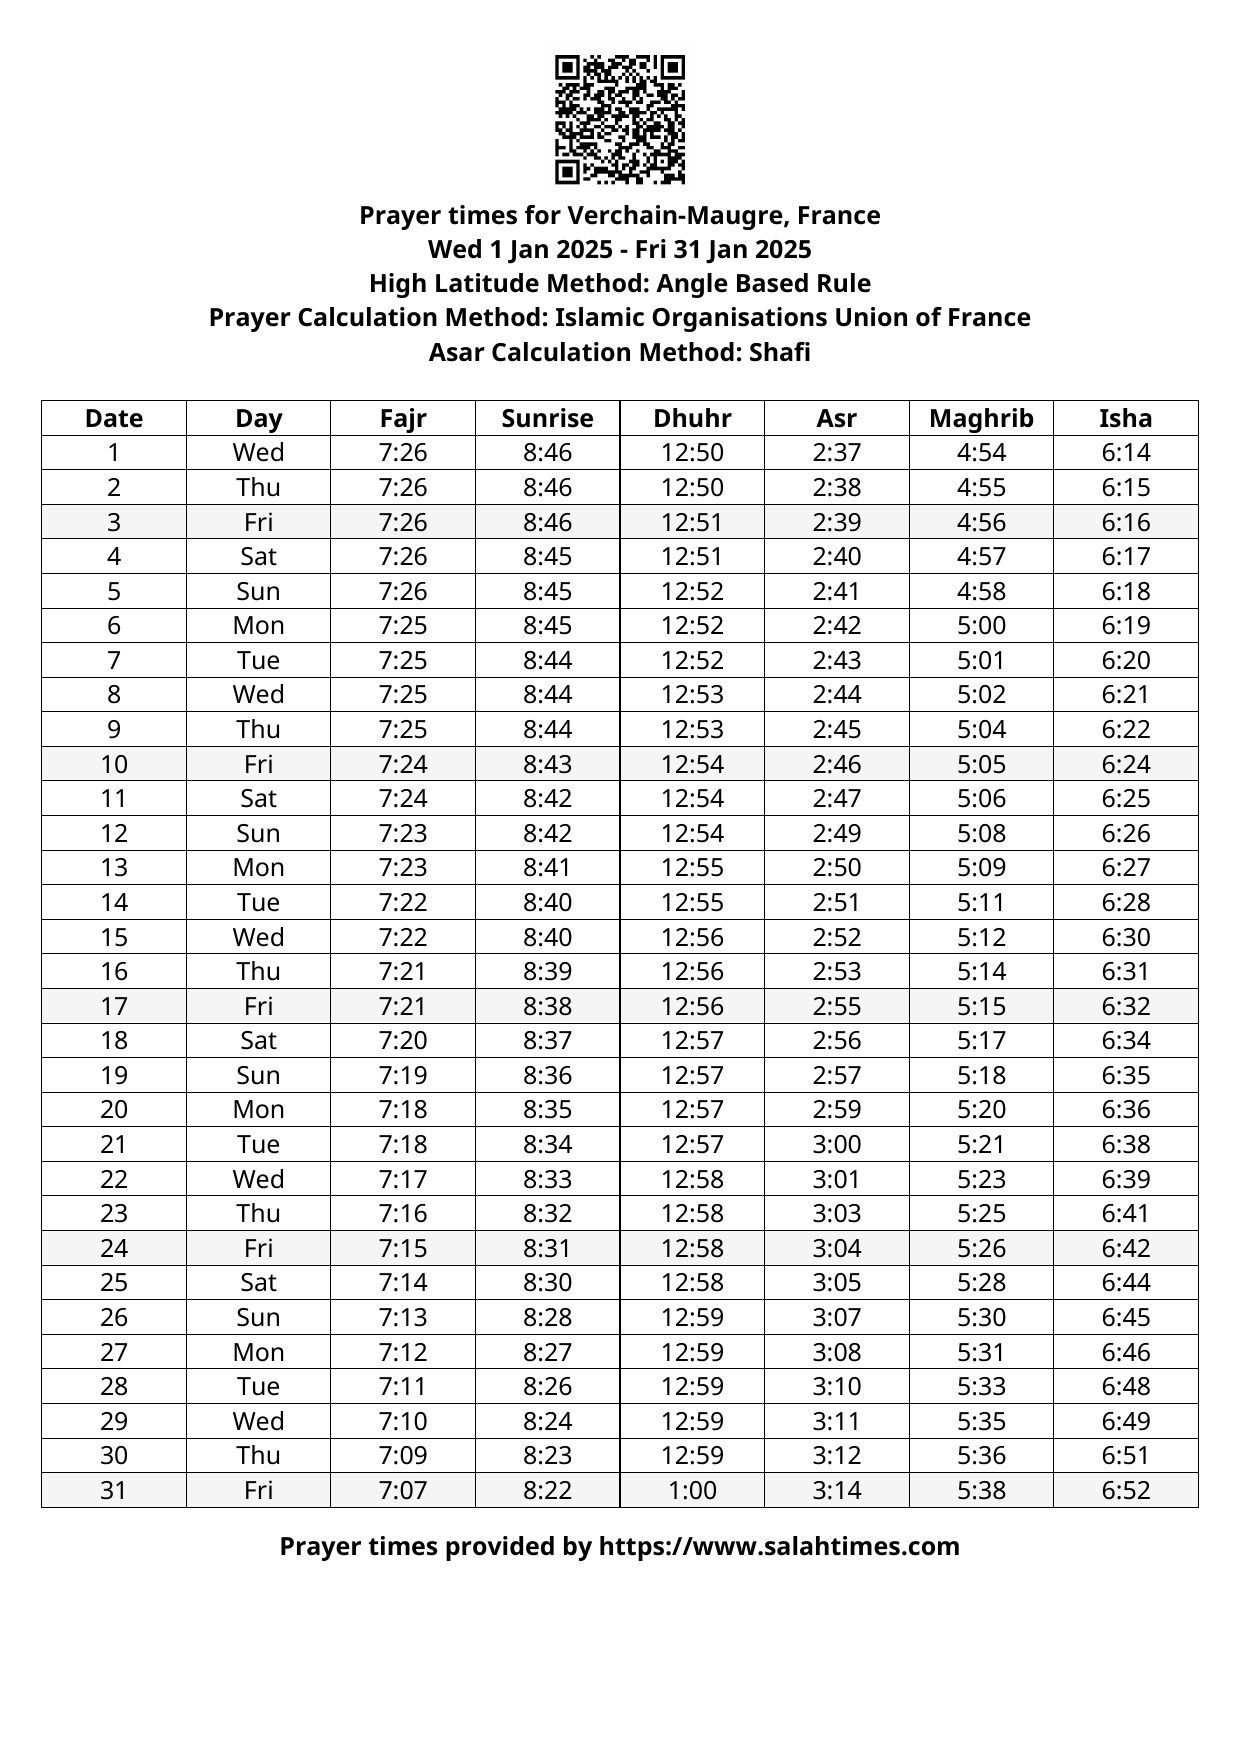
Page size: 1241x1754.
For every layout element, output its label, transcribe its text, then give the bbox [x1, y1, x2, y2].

table_cell 12:50 [621, 436, 764, 469]
table_cell 20 [42, 1093, 186, 1126]
table_cell Sun [187, 1300, 330, 1334]
table_cell Sun [187, 816, 330, 849]
table_cell 5:33 [910, 1369, 1053, 1403]
table_cell 7:09 [331, 1439, 475, 1472]
table_cell Fri [187, 505, 330, 538]
table_cell 6:25 [1054, 781, 1198, 815]
table_cell 30 [42, 1439, 186, 1472]
table_cell 23 [42, 1196, 186, 1230]
table_cell 8:28 [476, 1300, 619, 1334]
table_cell 2:46 [765, 747, 909, 780]
table_cell 3:00 [765, 1127, 909, 1161]
table_cell 10 [42, 747, 186, 780]
table_cell 12:54 [621, 747, 764, 780]
table_header Day [187, 401, 330, 434]
table_cell 5:31 [910, 1335, 1053, 1368]
table_cell 2:51 [765, 885, 909, 919]
table_cell 2:38 [765, 470, 909, 504]
table_cell 8:45 [476, 609, 619, 642]
table_cell Wed [187, 436, 330, 469]
table_cell 7:18 [331, 1127, 475, 1161]
table_cell 3 [42, 505, 186, 538]
table_cell 6:24 [1054, 747, 1198, 780]
table_cell 8:27 [476, 1335, 619, 1368]
table_cell 4 [42, 539, 186, 573]
table_cell 7:21 [331, 954, 475, 988]
table_cell 2:50 [765, 851, 909, 884]
table_cell 2:49 [765, 816, 909, 849]
table_cell Thu [187, 712, 330, 746]
table_cell 5:00 [910, 609, 1053, 642]
table_cell 8:39 [476, 954, 619, 988]
table_cell 5:21 [910, 1127, 1053, 1161]
table_cell 6:36 [1054, 1093, 1198, 1126]
table_cell 7:26 [331, 539, 475, 573]
table_cell 8:38 [476, 989, 619, 1022]
table_cell Sat [187, 1266, 330, 1299]
text Prayer Calculation Method: Islamic Organisations Union of France [42, 300, 1198, 334]
table_cell 5:20 [910, 1093, 1053, 1126]
table_cell Thu [187, 1196, 330, 1230]
table_cell 6:21 [1054, 678, 1198, 711]
table_cell 5:15 [910, 989, 1053, 1022]
table_cell 7:23 [331, 851, 475, 884]
table_header Maghrib [910, 401, 1053, 434]
table_cell 3:07 [765, 1300, 909, 1334]
text High Latitude Method: Angle Based Rule [42, 266, 1198, 300]
table_cell 6:38 [1054, 1127, 1198, 1161]
table_cell 5:30 [910, 1300, 1053, 1334]
table_cell 12:52 [621, 643, 764, 677]
table_cell Mon [187, 1093, 330, 1126]
table_cell 7:18 [331, 1093, 475, 1126]
table_cell 2:57 [765, 1058, 909, 1092]
table_cell 8 [42, 678, 186, 711]
table_cell Fri [187, 1473, 330, 1507]
table_cell Thu [187, 1439, 330, 1472]
table_cell 8:46 [476, 505, 619, 538]
table_cell 3:03 [765, 1196, 909, 1230]
table_cell 7:07 [331, 1473, 475, 1507]
table_header Dhuhr [621, 401, 764, 434]
table_cell 21 [42, 1127, 186, 1161]
table_cell 5:17 [910, 1024, 1053, 1057]
table_cell 8:45 [476, 539, 619, 573]
table_cell 26 [42, 1300, 186, 1334]
table_cell 4:56 [910, 505, 1053, 538]
table_cell 12:58 [621, 1196, 764, 1230]
table_cell 6:49 [1054, 1404, 1198, 1437]
table_cell 7:14 [331, 1266, 475, 1299]
table_cell 12:59 [621, 1404, 764, 1437]
table_header Fajr [331, 401, 475, 434]
table_cell 28 [42, 1369, 186, 1403]
table_cell 7:20 [331, 1024, 475, 1057]
table_cell 12:59 [621, 1300, 764, 1334]
table_cell 6:28 [1054, 885, 1198, 919]
table_cell 6:46 [1054, 1335, 1198, 1368]
table_cell 8:44 [476, 712, 619, 746]
table_header Asr [765, 401, 909, 434]
table_cell 5:36 [910, 1439, 1053, 1472]
table_cell 1 [42, 436, 186, 469]
table_cell 6:31 [1054, 954, 1198, 988]
table_cell 8:31 [476, 1231, 619, 1264]
table_cell 8:44 [476, 678, 619, 711]
table_cell 15 [42, 920, 186, 953]
table_cell 12:59 [621, 1335, 764, 1368]
table_cell 12:51 [621, 505, 764, 538]
table_cell 12 [42, 816, 186, 849]
table_cell Sat [187, 1024, 330, 1057]
table_cell 6 [42, 609, 186, 642]
table_cell Sun [187, 1058, 330, 1092]
table_cell 12:58 [621, 1231, 764, 1264]
table_cell 6:17 [1054, 539, 1198, 573]
table_cell 8:33 [476, 1162, 619, 1195]
table_cell 6:16 [1054, 505, 1198, 538]
text Asar Calculation Method: Shafi [42, 334, 1198, 368]
table_cell 5:26 [910, 1231, 1053, 1264]
table_cell 12:54 [621, 781, 764, 815]
table_cell 6:30 [1054, 920, 1198, 953]
table_cell 7:11 [331, 1369, 475, 1403]
table_cell 5:12 [910, 920, 1053, 953]
table_cell 5:06 [910, 781, 1053, 815]
table_cell Mon [187, 851, 330, 884]
table_cell 2:53 [765, 954, 909, 988]
table_cell 8:26 [476, 1369, 619, 1403]
table_cell 6:32 [1054, 989, 1198, 1022]
table_cell 3:14 [765, 1473, 909, 1507]
table_cell Fri [187, 1231, 330, 1264]
table_cell 2:40 [765, 539, 909, 573]
table_cell 7:24 [331, 747, 475, 780]
table_header Sunrise [476, 401, 619, 434]
table_cell 7:13 [331, 1300, 475, 1334]
table_cell 2 [42, 470, 186, 504]
table_cell 1:00 [621, 1473, 764, 1507]
table_cell 2:56 [765, 1024, 909, 1057]
table_cell 7:26 [331, 505, 475, 538]
table_cell 3:08 [765, 1335, 909, 1368]
table_cell 12:55 [621, 885, 764, 919]
table_cell Tue [187, 1369, 330, 1403]
table_cell 7:12 [331, 1335, 475, 1368]
table_cell 6:22 [1054, 712, 1198, 746]
table_cell 6:48 [1054, 1369, 1198, 1403]
table_cell 12:53 [621, 678, 764, 711]
table_cell 7:16 [331, 1196, 475, 1230]
table_cell 12:52 [621, 609, 764, 642]
table_cell 7:15 [331, 1231, 475, 1264]
table_cell 5:08 [910, 816, 1053, 849]
table_cell 2:41 [765, 574, 909, 607]
table_cell 12:58 [621, 1266, 764, 1299]
table_cell 6:45 [1054, 1300, 1198, 1334]
table_cell 3:01 [765, 1162, 909, 1195]
table_cell 4:58 [910, 574, 1053, 607]
table_cell 7:22 [331, 885, 475, 919]
table_cell 2:47 [765, 781, 909, 815]
table_cell 8:24 [476, 1404, 619, 1437]
table_cell 3:10 [765, 1369, 909, 1403]
table_cell 8:30 [476, 1266, 619, 1299]
table_cell 8:41 [476, 851, 619, 884]
table_cell 5:35 [910, 1404, 1053, 1437]
table_cell 2:42 [765, 609, 909, 642]
table_cell 12:50 [621, 470, 764, 504]
table_cell 8:42 [476, 816, 619, 849]
table_cell 12:53 [621, 712, 764, 746]
table_cell Sat [187, 539, 330, 573]
table_cell 22 [42, 1162, 186, 1195]
table_cell 2:45 [765, 712, 909, 746]
table_cell 4:55 [910, 470, 1053, 504]
table_cell 18 [42, 1024, 186, 1057]
table_cell 8:22 [476, 1473, 619, 1507]
table_cell 5:05 [910, 747, 1053, 780]
table_cell 8:40 [476, 920, 619, 953]
table_cell 12:51 [621, 539, 764, 573]
table_cell 5:04 [910, 712, 1053, 746]
table_cell 2:44 [765, 678, 909, 711]
table_cell 5 [42, 574, 186, 607]
table_cell 7:25 [331, 609, 475, 642]
table_cell 8:46 [476, 470, 619, 504]
table_cell Thu [187, 954, 330, 988]
table_cell 6:27 [1054, 851, 1198, 884]
table_cell 12:57 [621, 1093, 764, 1126]
table_cell 12:54 [621, 816, 764, 849]
table_cell 12:58 [621, 1162, 764, 1195]
table_cell 19 [42, 1058, 186, 1092]
text Prayer times for Verchain-Maugre, France [42, 198, 1198, 232]
table_cell Wed [187, 678, 330, 711]
table_cell 7:25 [331, 712, 475, 746]
table_cell 2:59 [765, 1093, 909, 1126]
table_cell 7:26 [331, 436, 475, 469]
table_cell 25 [42, 1266, 186, 1299]
table_cell 7:22 [331, 920, 475, 953]
table_cell 8:23 [476, 1439, 619, 1472]
table_cell 12:57 [621, 1127, 764, 1161]
table_cell 24 [42, 1231, 186, 1264]
table_cell 5:23 [910, 1162, 1053, 1195]
picture [542, 41, 699, 198]
table_cell 8:34 [476, 1127, 619, 1161]
table_cell Mon [187, 1335, 330, 1368]
table_cell 5:28 [910, 1266, 1053, 1299]
table_cell 5:14 [910, 954, 1053, 988]
table_cell 6:39 [1054, 1162, 1198, 1195]
table_cell 7:26 [331, 470, 475, 504]
table_cell 7:10 [331, 1404, 475, 1437]
table_cell Tue [187, 885, 330, 919]
table_cell 8:35 [476, 1093, 619, 1126]
table_cell 7:25 [331, 678, 475, 711]
table_cell Sun [187, 574, 330, 607]
table_cell 4:54 [910, 436, 1053, 469]
table_cell 3:11 [765, 1404, 909, 1437]
table_cell 5:25 [910, 1196, 1053, 1230]
table_cell Wed [187, 1162, 330, 1195]
table_cell 3:04 [765, 1231, 909, 1264]
table_cell 7:19 [331, 1058, 475, 1092]
table_cell 6:19 [1054, 609, 1198, 642]
table_cell 9 [42, 712, 186, 746]
table_cell 6:34 [1054, 1024, 1198, 1057]
table_cell Tue [187, 1127, 330, 1161]
table_cell 6:52 [1054, 1473, 1198, 1507]
table_cell 17 [42, 989, 186, 1022]
table_cell 8:45 [476, 574, 619, 607]
table_cell 6:41 [1054, 1196, 1198, 1230]
table_cell Fri [187, 747, 330, 780]
table_cell 8:32 [476, 1196, 619, 1230]
table_cell 8:37 [476, 1024, 619, 1057]
table_cell 6:26 [1054, 816, 1198, 849]
table_cell 12:57 [621, 1058, 764, 1092]
table_cell 2:37 [765, 436, 909, 469]
table_cell 12:56 [621, 954, 764, 988]
table_cell 7:26 [331, 574, 475, 607]
table_cell 2:52 [765, 920, 909, 953]
table_cell 14 [42, 885, 186, 919]
table_cell 5:01 [910, 643, 1053, 677]
table_cell 6:18 [1054, 574, 1198, 607]
table_cell 12:57 [621, 1024, 764, 1057]
table_cell 12:56 [621, 989, 764, 1022]
table_cell 2:43 [765, 643, 909, 677]
table_cell 5:38 [910, 1473, 1053, 1507]
table_cell 3:05 [765, 1266, 909, 1299]
table_cell 12:55 [621, 851, 764, 884]
table_cell 6:20 [1054, 643, 1198, 677]
table_cell 6:44 [1054, 1266, 1198, 1299]
table_cell 12:59 [621, 1369, 764, 1403]
table_cell Sat [187, 781, 330, 815]
table_cell Fri [187, 989, 330, 1022]
table_cell 2:39 [765, 505, 909, 538]
table_cell 12:59 [621, 1439, 764, 1472]
table_cell 6:14 [1054, 436, 1198, 469]
table_header Date [42, 401, 186, 434]
table_cell 31 [42, 1473, 186, 1507]
table_cell 4:57 [910, 539, 1053, 573]
table_cell 6:35 [1054, 1058, 1198, 1092]
table_cell 7:24 [331, 781, 475, 815]
table_cell 8:44 [476, 643, 619, 677]
table_cell 7 [42, 643, 186, 677]
table_cell 16 [42, 954, 186, 988]
table_cell 11 [42, 781, 186, 815]
table_header Isha [1054, 401, 1198, 434]
table_cell 8:36 [476, 1058, 619, 1092]
table_cell 12:52 [621, 574, 764, 607]
table_cell 8:40 [476, 885, 619, 919]
table_cell 27 [42, 1335, 186, 1368]
table_cell 6:51 [1054, 1439, 1198, 1472]
table_cell 6:15 [1054, 470, 1198, 504]
table_cell 29 [42, 1404, 186, 1437]
table_cell 3:12 [765, 1439, 909, 1472]
text Wed 1 Jan 2025 - Fri 31 Jan 2025 [42, 232, 1198, 266]
table_cell Thu [187, 470, 330, 504]
table_cell 8:42 [476, 781, 619, 815]
table_cell 12:56 [621, 920, 764, 953]
table_cell 7:17 [331, 1162, 475, 1195]
table_cell 6:42 [1054, 1231, 1198, 1264]
table_cell 5:18 [910, 1058, 1053, 1092]
table_cell 5:09 [910, 851, 1053, 884]
table_cell Wed [187, 920, 330, 953]
table_cell 7:23 [331, 816, 475, 849]
table_cell Wed [187, 1404, 330, 1437]
table_cell Mon [187, 609, 330, 642]
table_cell 5:02 [910, 678, 1053, 711]
table_cell 2:55 [765, 989, 909, 1022]
table_cell 5:11 [910, 885, 1053, 919]
table_cell 7:21 [331, 989, 475, 1022]
table_cell 8:46 [476, 436, 619, 469]
table_cell Tue [187, 643, 330, 677]
table_cell 13 [42, 851, 186, 884]
table_cell 8:43 [476, 747, 619, 780]
text Prayer times provided by https://www.salahtimes.com [42, 1528, 1198, 1563]
table_cell 7:25 [331, 643, 475, 677]
